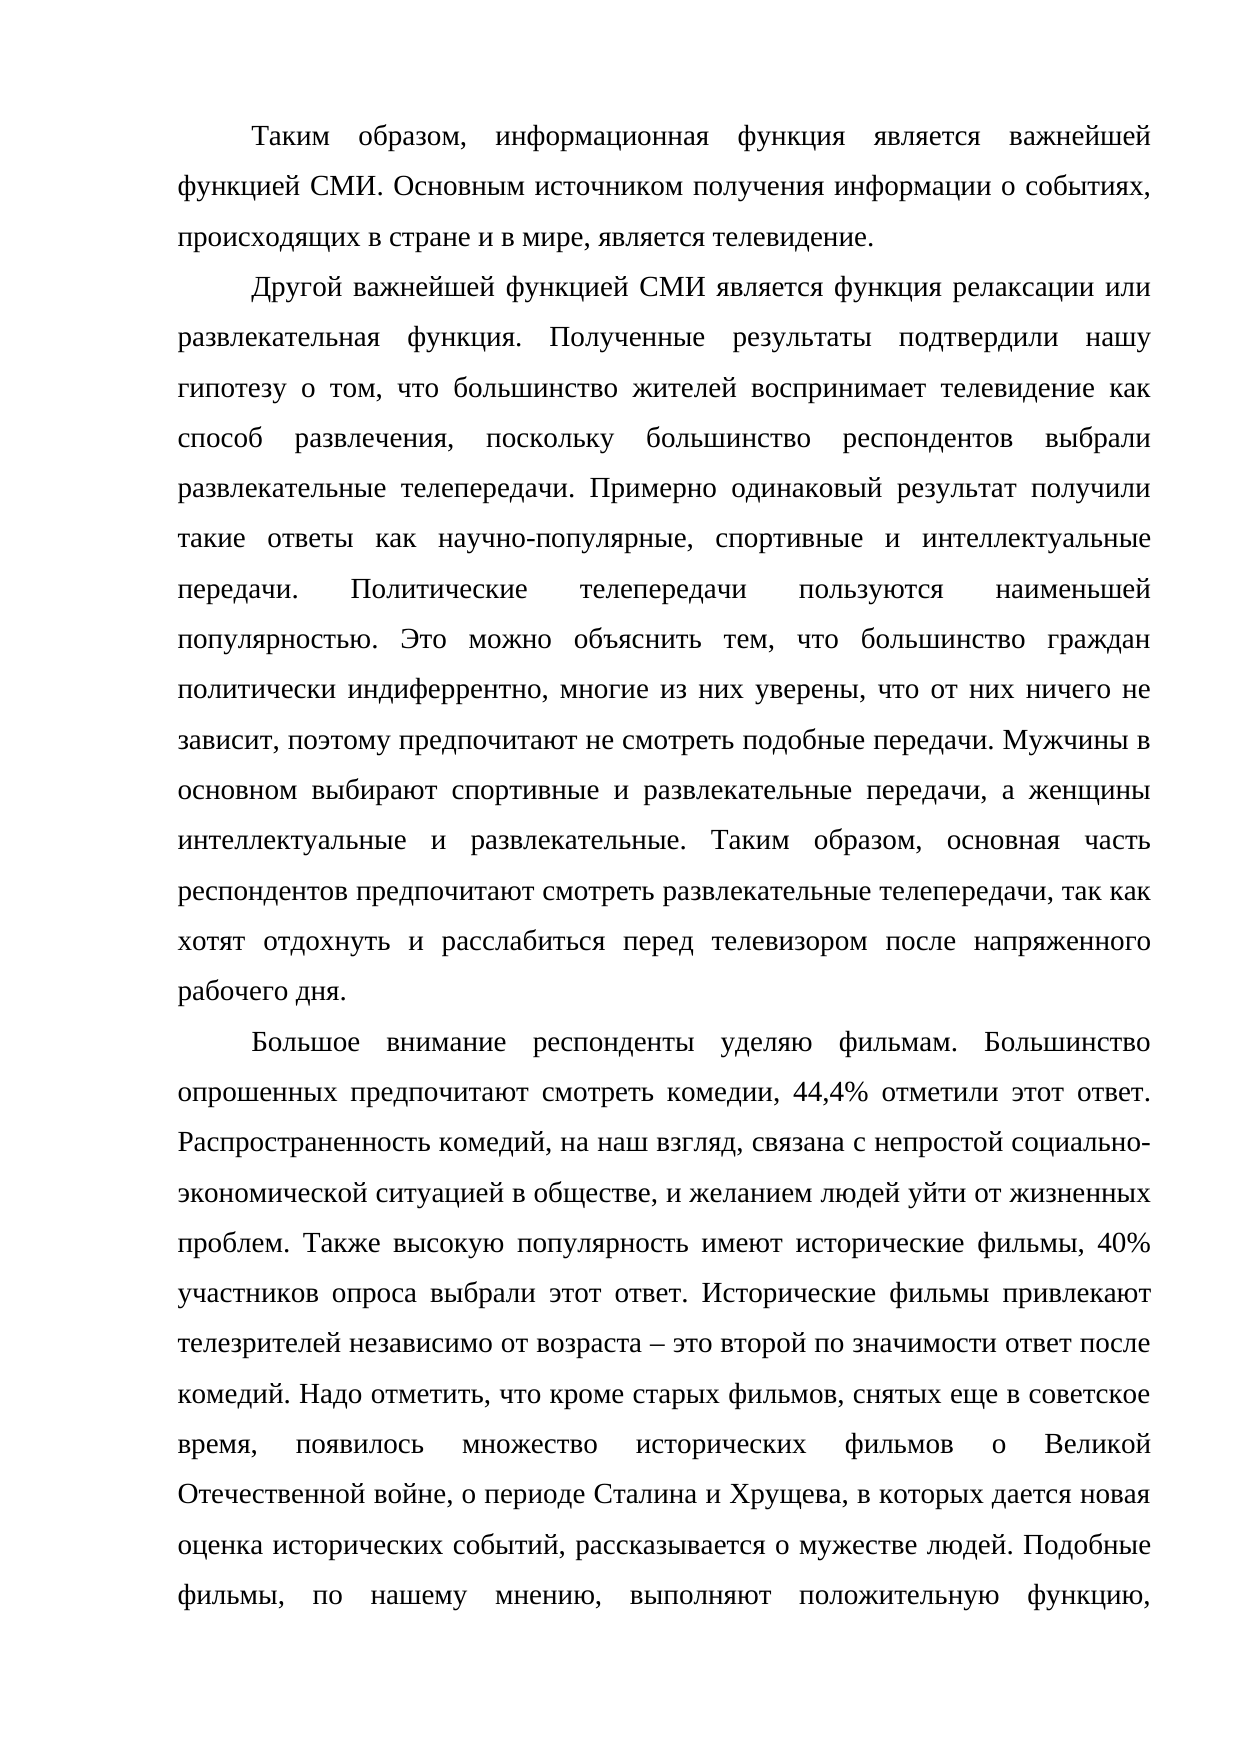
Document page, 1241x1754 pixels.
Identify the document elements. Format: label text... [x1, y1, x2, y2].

text Другой важнейшей функцией СМИ является функция релаксации или развлекательная функция. Полученные результаты подтвердили нашу гипотезу о том, что большинство жителей воспринимает телевидение как способ развлечения, поскольку большинство респондентов выбрали развлекательные телепередачи. Примерно одинаковый результат получили такие ответы как научно-популярные, спортивные и интеллектуальные передачи. Политические телепередачи пользуются наименьшей популярностью. Это можно объяснить тем, что большинство граждан политически индиферрентно, многие из них уверены, что от них ничего не зависит, поэтому предпочитают не смотреть подобные передачи. Мужчины в основном выбирают спортивные и развлекательные передачи, а женщины интеллектуальные и развлекательные. Таким образом, основная часть респондентов предпочитают смотреть развлекательные телепередачи, так как хотят отдохнуть и расслабиться перед телевизором после напряженного рабочего дня. [177, 269, 1152, 1007]
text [177, 1024, 1152, 1611]
text Таким образом, информационная функция является важнейшей функцией СМИ. Основным источником получения информации о событиях, происходящих в стране и в мире, является телевидение. [177, 118, 1152, 252]
